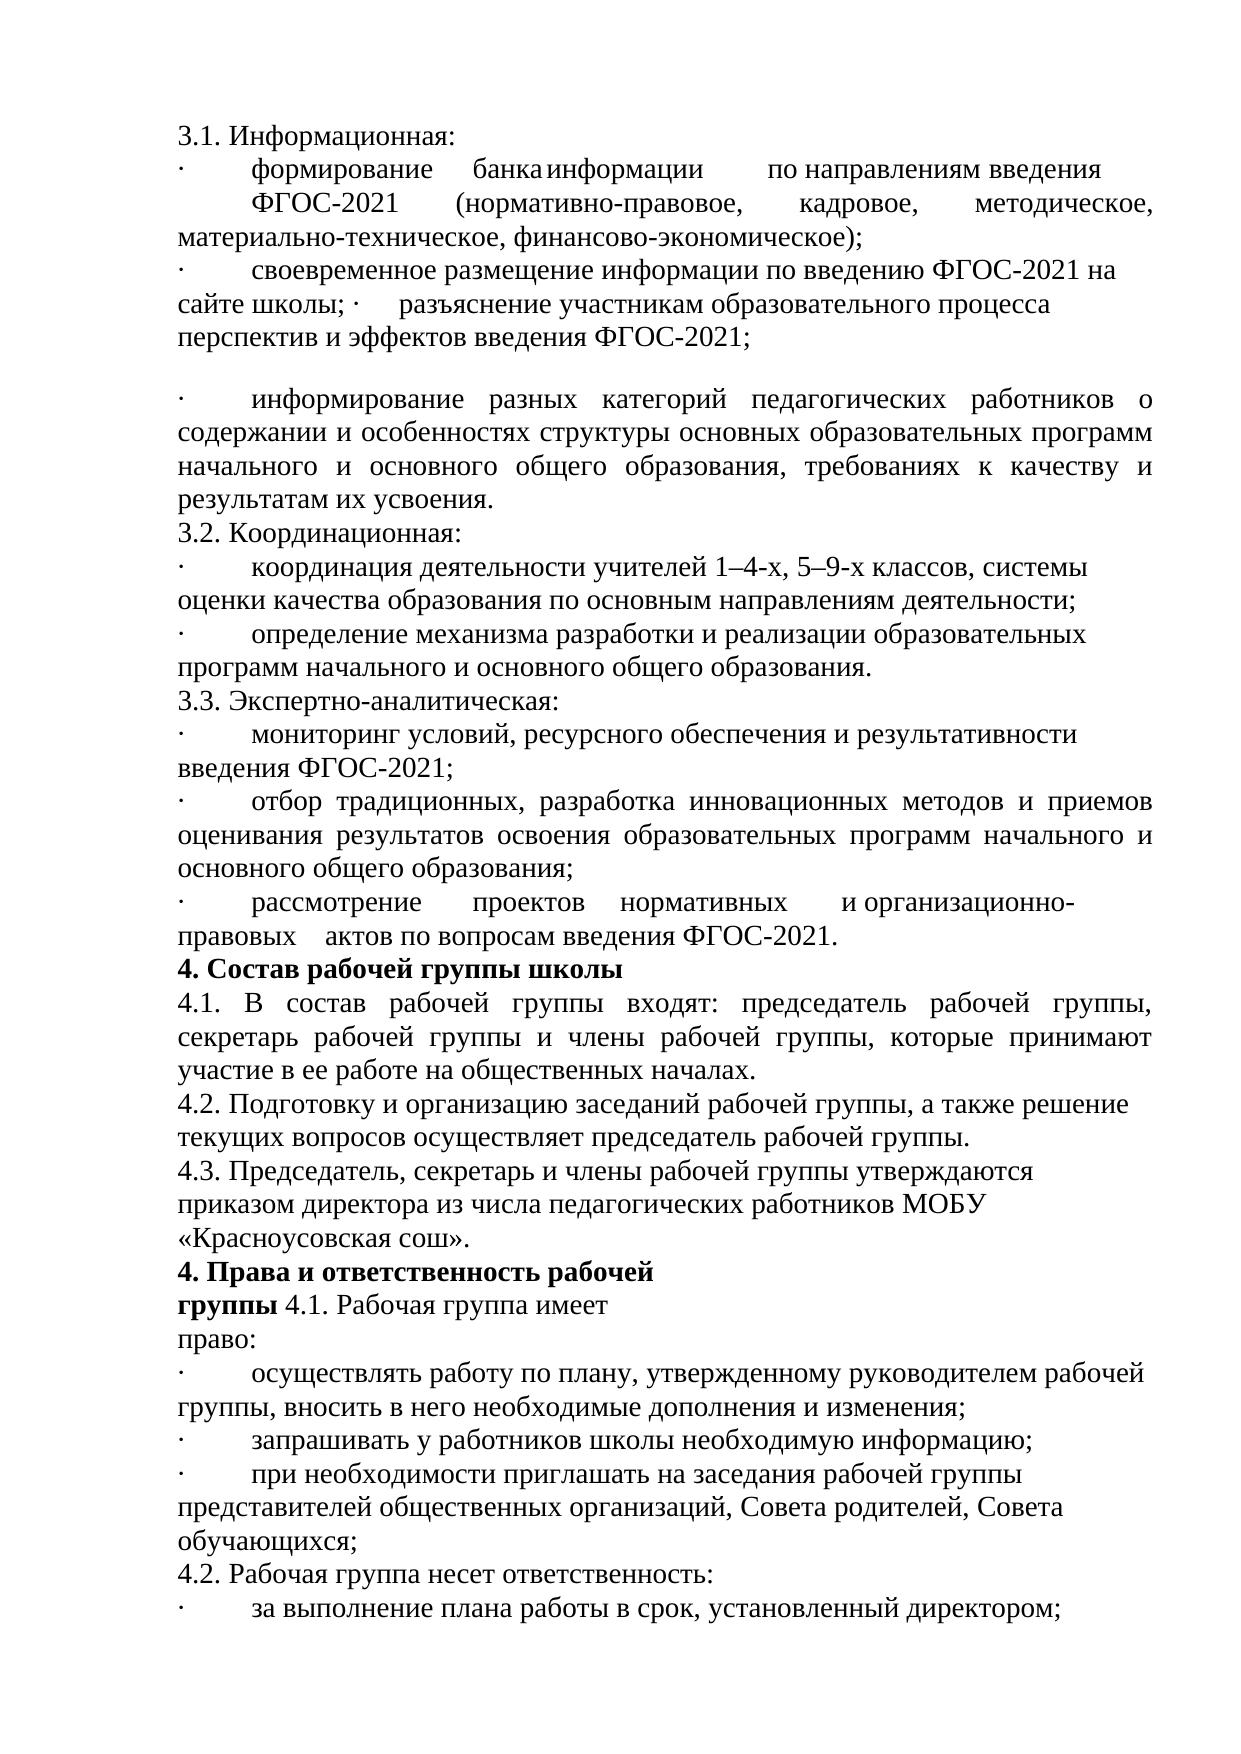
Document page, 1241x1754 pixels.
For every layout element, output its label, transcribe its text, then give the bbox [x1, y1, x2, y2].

text ∙ своевременное размещение информации по введению ФГОС-2021 на сайте школы; ∙ разъяснение участникам образовательного процесса перспектив и эффектов введения ФГОС-2021; [177, 252, 1158, 381]
text 4.3. Председатель, секретарь и члены рабочей группы утверждаются приказом директора из числа педагогических работников МОБУ «Красноусовская сош». [177, 1153, 1158, 1253]
text ∙ осуществлять работу по плану, утвержденному руководителем рабочей группы, вносить в него необходимые дополнения и изменения; [177, 1355, 1157, 1422]
text ∙ отбор традиционных, разработка инновационных методов и приемов оценивания результатов освоения образовательных программ начального и основного общего образования; [177, 783, 1153, 884]
text 4. Права и ответственность рабочей группы 4.1. Рабочая группа имеет право: [177, 1254, 684, 1354]
text ∙ мониторинг условий, ресурсного обеспечения и результативности введения ФГОС-2021; [177, 716, 1158, 783]
text 3.2. Координационная: [177, 515, 1154, 549]
text ∙ определение механизма разработки и реализации образовательных программ начального и основного общего образования. [177, 616, 1157, 683]
text ∙ координация деятельности учителей 1–4-х, 5–9-х классов, системы оценки качества образования по основным направлениям деятельности; [177, 549, 1157, 616]
text ∙ рассмотрение проектов нормативных и организационно-правовых актов по вопросам введения ФГОС-2021. [177, 884, 1158, 951]
text 3.1. Информационная: [177, 118, 1154, 152]
text 3.3. Экспертно-аналитическая: [177, 683, 1154, 716]
text ∙ формирование банка информации по направлениям введения ФГОС-2021 (нормативно-правовое, кадровое, методическое, материально-техническое, финансово-экономическое); [177, 152, 1154, 252]
text ∙ информирование разных категорий педагогических работников о содержании и особенностях структуры основных образовательных программ начального и основного общего образования, требованиях к качеству и результатам их усвоения. [177, 381, 1153, 515]
text ∙ при необходимости приглашать на заседания рабочей группы представителей общественных организаций, Совета родителей, Совета обучающихся; [177, 1456, 1157, 1556]
text 4. Состав рабочей группы школы [177, 952, 1154, 985]
text ∙ за выполнение плана работы в срок, установленный директором; [177, 1590, 1154, 1623]
text 4.2. Рабочая группа несет ответственность: [177, 1556, 1154, 1590]
text 4.1. В состав рабочей группы входят: председатель рабочей группы, секретарь рабочей группы и члены рабочей группы, которые принимают участие в ее работе на общественных началах. [177, 985, 1153, 1086]
text ∙ запрашивать у работников школы необходимую информацию; [177, 1422, 1154, 1456]
text 4.2. Подготовку и организацию заседаний рабочей группы, а также решение текущих вопросов осуществляет председатель рабочей группы. [177, 1086, 1157, 1153]
